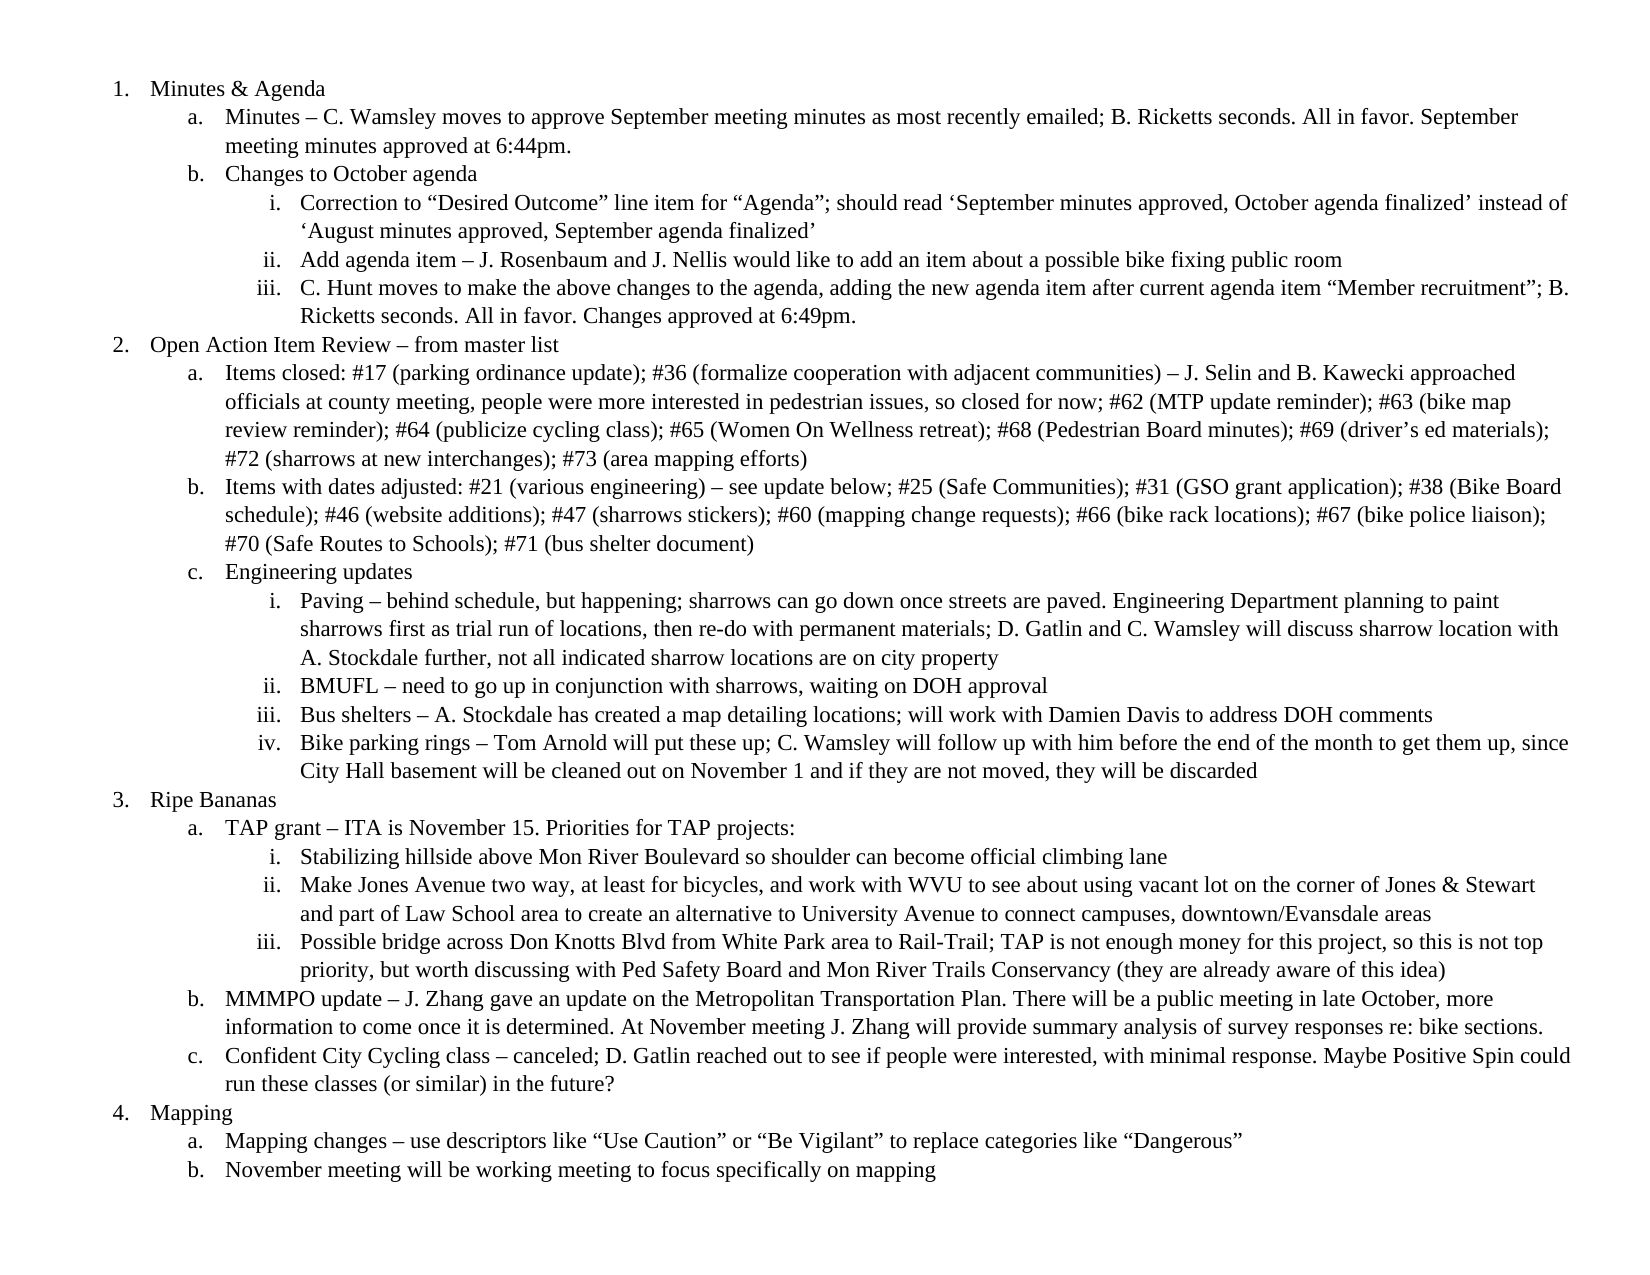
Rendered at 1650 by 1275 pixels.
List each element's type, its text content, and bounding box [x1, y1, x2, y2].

list November meeting will be working meeting to focus specifically on mapping [187, 1156, 1575, 1182]
list Make Jones Avenue two way, at least for bicycles, and work with WVU to see about using vacant lot on the corner of Jones & Stewart and part of Law School area to create an alternative to University Avenue to connect campuses, downtown/Evansdale areas [281, 871, 1575, 926]
list Items with dates adjusted: #21 (various engineering) – see update below; #25 (Safe Communities); #31 (GSO grant application); #38 (Bike Board schedule); #46 (website additions); #47 (sharrows stickers); #60 (mapping change requests); #66 (bike rack locations); #67 (bike police liaison); #70 (Safe Routes to Schools); #71 (bus shelter document) [187, 473, 1575, 556]
list C. Hunt moves to make the above changes to the agenda, adding the new agenda item after current agenda item “Member recruitment”; B. Ricketts seconds. All in favor. Changes approved at 6:49pm. [281, 274, 1575, 329]
list TAP grant – ITA is November 15. Priorities for TAP projects: [187, 814, 1575, 841]
list Engineering updates [187, 558, 1575, 585]
list Items closed: #17 (parking ordinance update); #36 (formalize cooperation with adjacent communities) – J. Selin and B. Kawecki approached officials at county meeting, people were more interested in pedestrian issues, so closed for now; #62 (MTP update reminder); #63 (bike map review reminder); #64 (publicize cycling class); #65 (Women On Wellness retreat); #68 (Pedestrian Board minutes); #69 (driver’s ed materials); #72 (sharrows at new interchanges); #73 (area mapping efforts) [187, 359, 1575, 471]
list Open Action Item Review – from master list [112, 331, 1575, 357]
list Paving – behind schedule, but happening; sharrows can go down once streets are paved. Engineering Department planning to paint sharrows first as trial run of locations, then re-do with permanent materials; D. Gatlin and C. Wamsley will discuss sharrow location with A. Stockdale further, not all indicated sharrow locations are on city property [281, 587, 1575, 670]
list Stabilizing hillside above Mon River Boulevard so shoulder can become official climbing lane [281, 843, 1575, 869]
list Minutes – C. Wamsley moves to approve September meeting minutes as most recently emailed; B. Ricketts seconds. All in favor. September meeting minutes approved at 6:44pm. [187, 103, 1575, 158]
list Ripe Bananas [112, 786, 1575, 812]
list Bus shelters – A. Stockdale has created a map detailing locations; will work with Damien Davis to address DOH comments [281, 701, 1575, 727]
list Correction to “Desired Outcome” line item for “Agenda”; should read ‘September minutes approved, October agenda finalized’ instead of ‘August minutes approved, September agenda finalized’ [281, 189, 1575, 243]
list Bike parking rings – Tom Arnold will put these up; C. Wamsley will follow up with him before the end of the month to get them up, since City Hall basement will be cleaned out on November 1 and if they are not moved, they will be discarded [281, 729, 1575, 784]
list Possible bridge across Don Knotts Blvd from White Park area to Rail-Trail; TAP is not enough money for this project, so this is not top priority, but worth discussing with Ped Safety Board and Mon River Trails Conservancy (they are already aware of this idea) [281, 928, 1575, 983]
list MMMPO update – J. Zhang gave an update on the Metropolitan Transportation Plan. There will be a public meeting in late October, more information to come once it is determined. At November meeting J. Zhang will provide summary analysis of survey responses re: bike sections. [187, 985, 1575, 1040]
list Confident City Cycling class – canceled; D. Gatlin reached out to see if people were interested, with minimal response. Maybe Positive Spin could run these classes (or similar) in the future? [187, 1042, 1575, 1097]
list BMUFL – need to go up in conjunction with sharrows, waiting on DOH approval [281, 672, 1575, 698]
list Add agenda item – J. Rosenbaum and J. Nellis would like to add an item about a possible bike fixing public room [281, 246, 1575, 272]
list Mapping [112, 1099, 1575, 1125]
list Mapping changes – use descriptors like “Use Caution” or “Be Vigilant” to replace categories like “Dangerous” [187, 1127, 1575, 1153]
list Changes to October agenda [187, 160, 1575, 187]
list Minutes & Agenda [112, 75, 1575, 101]
